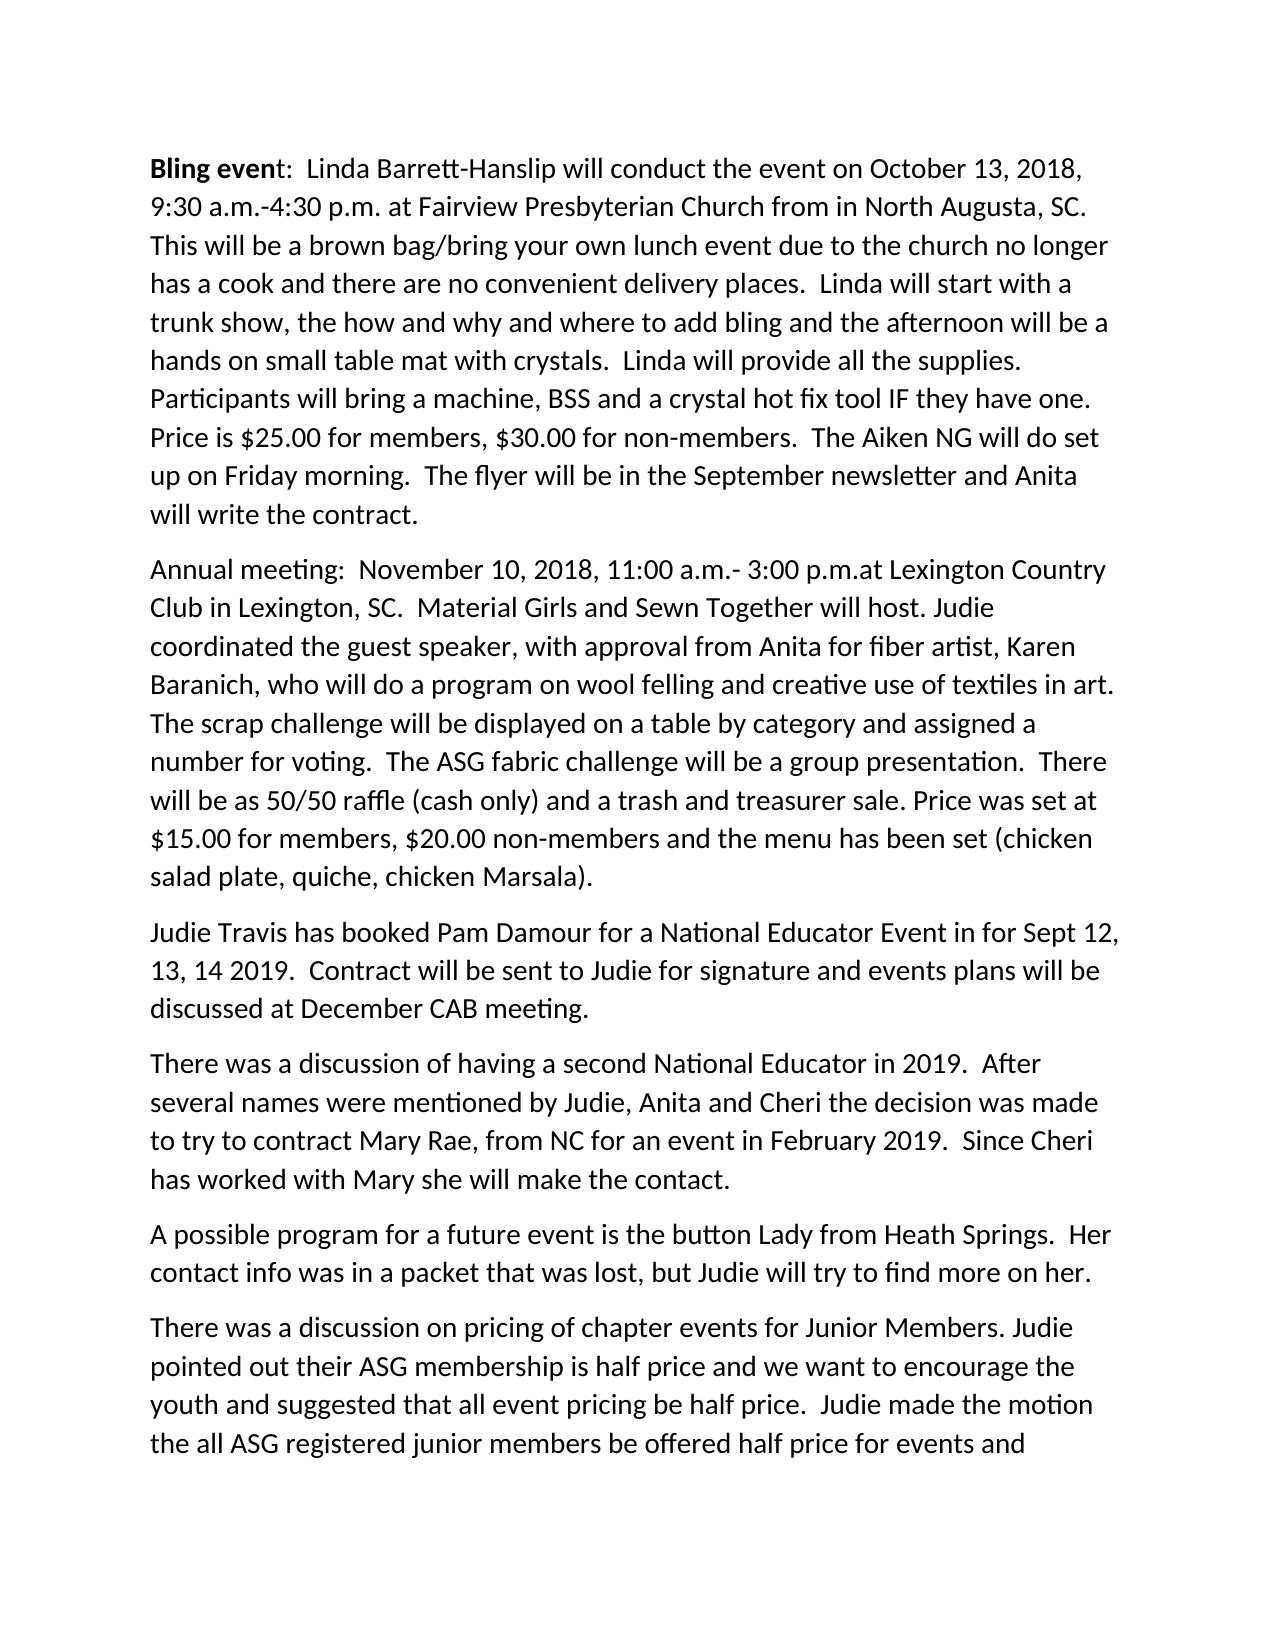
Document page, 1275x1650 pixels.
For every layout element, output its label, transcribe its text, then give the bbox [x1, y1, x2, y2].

text Judie Travis has booked Pam Damour for a National Educator Event in for Sept 12, 13, 14 2019. Contract will be sent to Judie for signature and events plans will be discussed at December CAB meeting. [150, 914, 1125, 1026]
text A possible program for a future event is the button Lady from Heath Springs. Her contact info was in a packet that was lost, but Judie will try to find more on her. [150, 1216, 1125, 1290]
text There was a discussion of having a second National Educator in 2019. After several names were mentioned by Judie, Anita and Cheri the decision was made to try to contract Mary Rae, from NC for an event in February 2019. Since Cheri has worked with Mary she will make the contact. [150, 1046, 1125, 1197]
text Bling event: Linda Barrett-Hanslip will conduct the event on October 13, 2018, 9:30 a.m.-4:30 p.m. at Fairview Presbyterian Church from in North Augusta, SC. This will be a brown bag/bring your own lunch event due to the church no longer has a cook and there are no convenient delivery places. Linda will start with a trunk show, the how and why and where to add bling and the afternoon will be a hands on small table mat with crystals. Linda will provide all the supplies. Participants will bring a machine, BSS and a crystal hot fix tool IF they have one. Price is $25.00 for members, $30.00 for non-members. The Aiken NG will do set up on Friday morning. The flyer will be in the September newsletter and Anita will write the contract. [150, 150, 1125, 532]
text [150, 1309, 1125, 1461]
text Annual meeting: November 10, 2018, 11:00 a.m.- 3:00 p.m.at Lexington Country Club in Lexington, SC. Material Girls and Sewn Together will host. Judie coordinated the guest speaker, with approval from Anita for fiber artist, Karen Baranich, who will do a program on wool felling and creative use of textiles in art. The scrap challenge will be displayed on a table by category and assigned a number for voting. The ASG fabric challenge will be a group presentation. There will be as 50/50 raffle (cash only) and a trash and treasurer sale. Price was set at $15.00 for members, $20.00 non-members and the menu has been set (chicken salad plate, quiche, chicken Marsala). [150, 551, 1125, 894]
